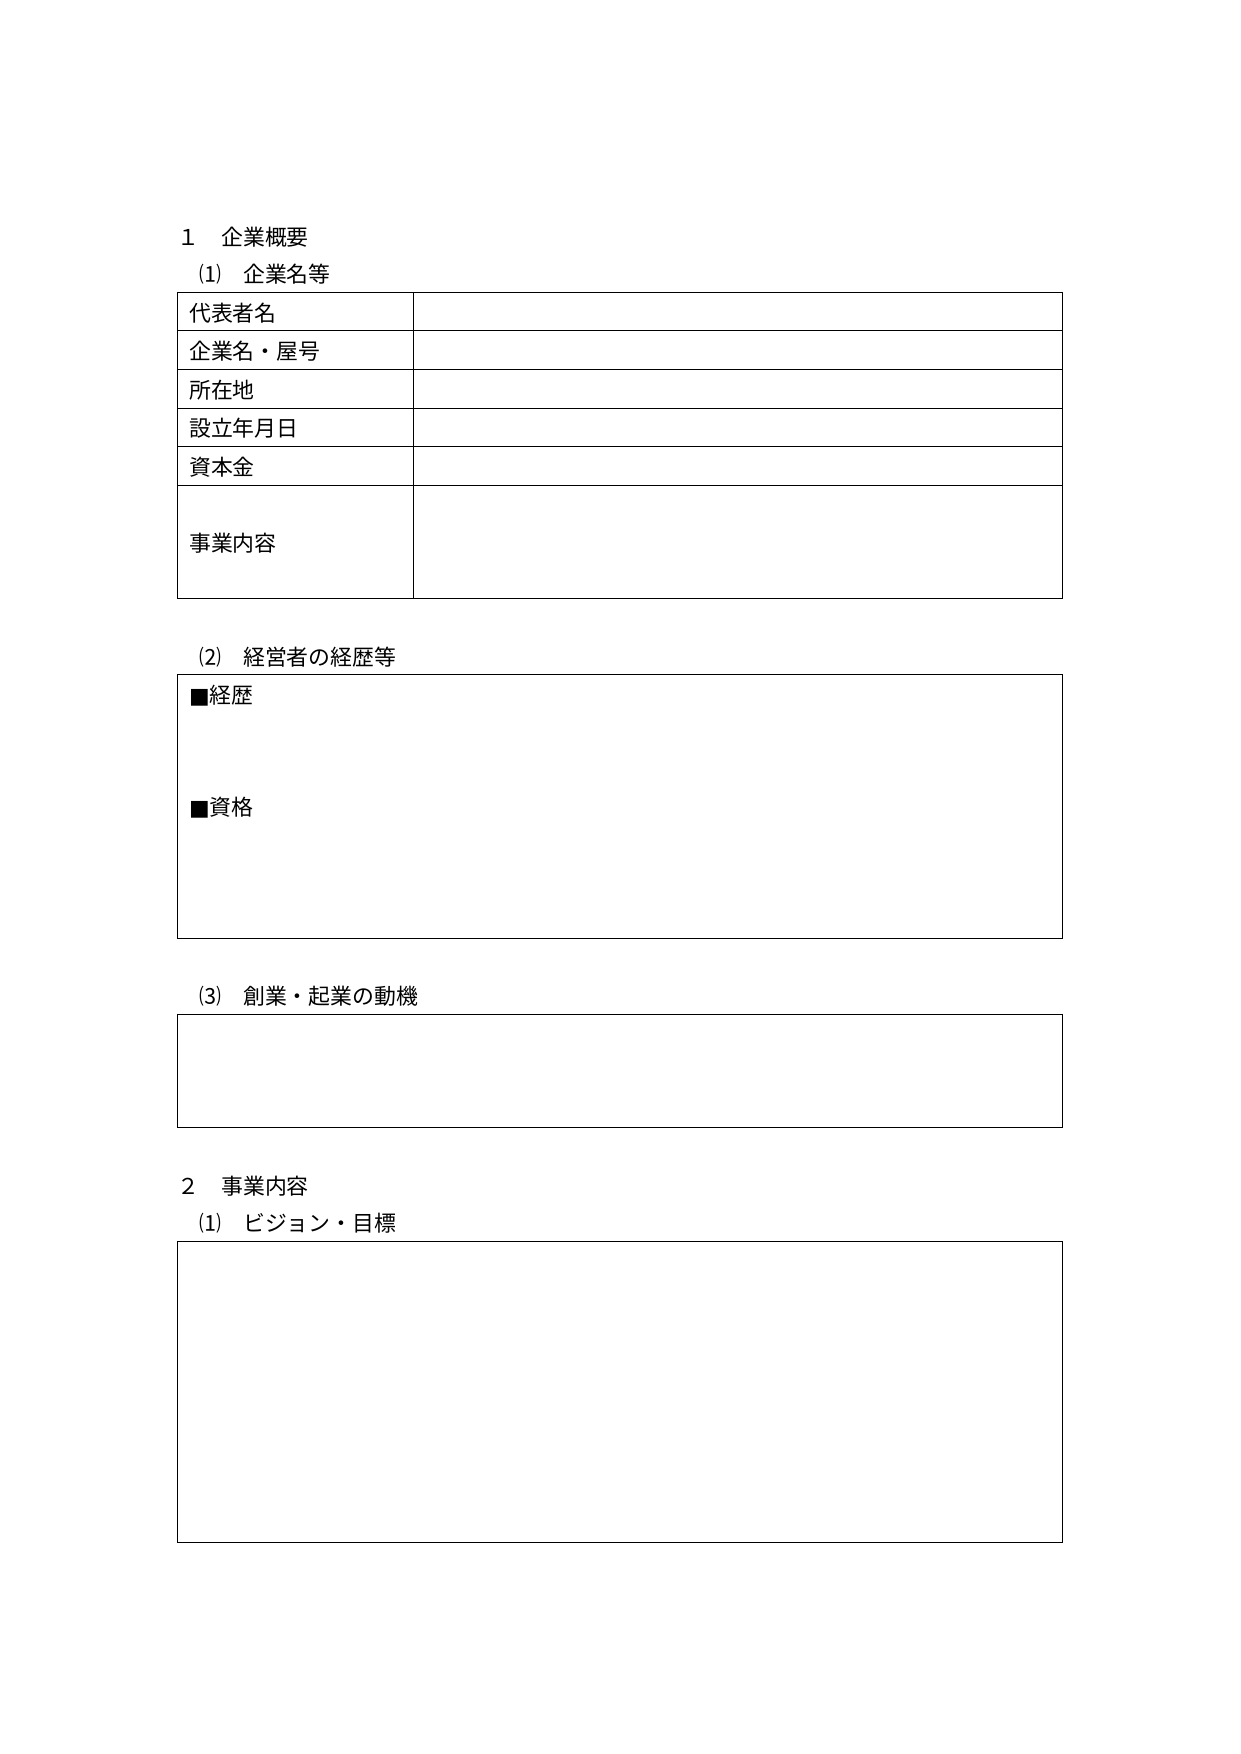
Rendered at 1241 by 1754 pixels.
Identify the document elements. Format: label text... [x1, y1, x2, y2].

text ⑴ ビジョン・目標 [177, 1203, 1063, 1241]
table_cell 設立年月日 [178, 409, 413, 446]
table_header ■経歴 ■資格 [178, 675, 1062, 938]
table_cell 資本金 [178, 447, 413, 484]
table_cell [414, 447, 1062, 484]
text １ 企業概要 [177, 217, 1063, 254]
text ⑶ 創業・起業の動機 [177, 976, 1063, 1014]
text ⑵ 経営者の経歴等 [177, 637, 1063, 674]
table_cell [414, 409, 1062, 446]
text ⑴ 企業名等 [177, 254, 1063, 292]
table_cell 事業内容 [178, 486, 413, 598]
table_header [414, 293, 1062, 330]
table_cell 所在地 [178, 370, 413, 407]
table_header 代表者名 [178, 293, 413, 330]
table_cell [414, 370, 1062, 407]
table_cell 企業名・屋号 [178, 331, 413, 369]
table_cell [414, 331, 1062, 369]
table_header [178, 1242, 1062, 1542]
text ２ 事業内容 [177, 1166, 1063, 1203]
table_header [178, 1015, 1062, 1127]
table_cell [414, 486, 1062, 598]
